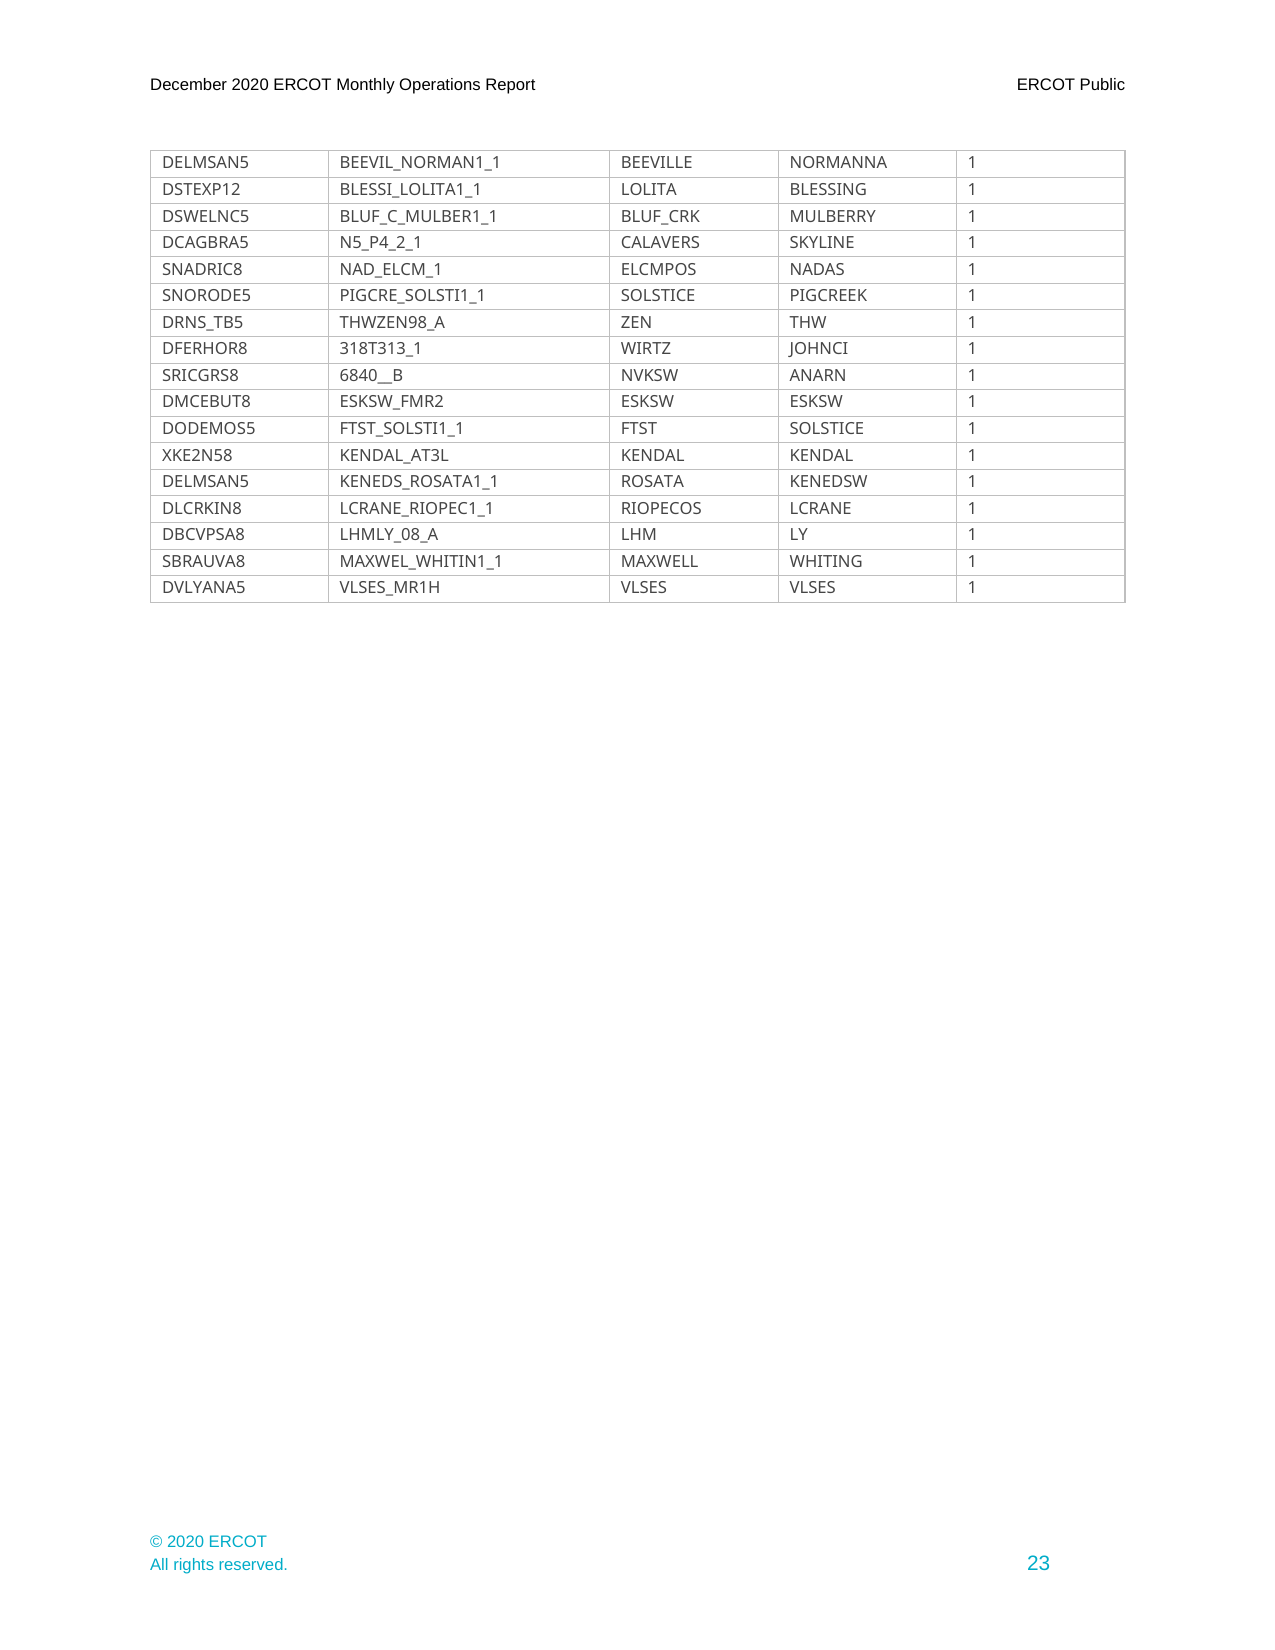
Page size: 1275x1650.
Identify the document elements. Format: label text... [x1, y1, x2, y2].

table_cell WHITING [779, 550, 956, 575]
table_cell CALAVERS [610, 231, 778, 256]
table_cell VLSES_MR1H [329, 576, 609, 602]
table_cell 1 [957, 576, 1124, 602]
table_cell 1 [957, 523, 1124, 548]
table_cell RIOPECOS [610, 496, 778, 522]
table_cell 1 [957, 204, 1124, 230]
table_cell PIGCREEK [779, 284, 956, 309]
table_cell 1 [957, 470, 1124, 495]
table_cell MAXWEL_WHITIN1_1 [329, 550, 609, 575]
table_cell LOLITA [610, 178, 778, 203]
table_cell SOLSTICE [779, 417, 956, 442]
table_cell THW [779, 310, 956, 336]
table_cell LCRANE [779, 496, 956, 522]
table_cell ANARN [779, 364, 956, 389]
table_cell 318T313_1 [329, 337, 609, 362]
table_cell ESKSW [779, 390, 956, 416]
table_cell NORMANNA [779, 151, 956, 177]
table_cell THWZEN98_A [329, 310, 609, 336]
table_cell KENDAL_AT3L [329, 443, 609, 469]
table_cell DRNS_TB5 [151, 310, 328, 336]
table_cell KENEDSW [779, 470, 956, 495]
table_cell NVKSW [610, 364, 778, 389]
table_cell DMCEBUT8 [151, 390, 328, 416]
table_cell KENDAL [610, 443, 778, 469]
table_cell 1 [957, 284, 1124, 309]
table_cell PIGCRE_SOLSTI1_1 [329, 284, 609, 309]
table_cell DVLYANA5 [151, 576, 328, 602]
table_cell SOLSTICE [610, 284, 778, 309]
table_cell SNADRIC8 [151, 257, 328, 283]
table_cell 1 [957, 443, 1124, 469]
table_cell JOHNCI [779, 337, 956, 362]
table_cell BEEVILLE [610, 151, 778, 177]
table_cell NADAS [779, 257, 956, 283]
table_cell BLUF_CRK [610, 204, 778, 230]
table_cell SBRAUVA8 [151, 550, 328, 575]
table_cell 1 [957, 231, 1124, 256]
table_cell DSTEXP12 [151, 178, 328, 203]
table_cell 1 [957, 364, 1124, 389]
table_cell KENDAL [779, 443, 956, 469]
table_cell 1 [957, 151, 1124, 177]
table_cell SNORODE5 [151, 284, 328, 309]
table_cell ELCMPOS [610, 257, 778, 283]
table_cell BEEVIL_NORMAN1_1 [329, 151, 609, 177]
table_cell ESKSW_FMR2 [329, 390, 609, 416]
table_cell 1 [957, 390, 1124, 416]
table_cell DSWELNC5 [151, 204, 328, 230]
table_cell BLUF_C_MULBER1_1 [329, 204, 609, 230]
table_cell BLESSI_LOLITA1_1 [329, 178, 609, 203]
table_cell MULBERRY [779, 204, 956, 230]
table_cell LCRANE_RIOPEC1_1 [329, 496, 609, 522]
table_cell DELMSAN5 [151, 151, 328, 177]
table_cell ESKSW [610, 390, 778, 416]
table_cell 1 [957, 550, 1124, 575]
table_cell SRICGRS8 [151, 364, 328, 389]
table_cell DODEMOS5 [151, 417, 328, 442]
table_cell 1 [957, 310, 1124, 336]
table_cell 6840__B [329, 364, 609, 389]
table_cell WIRTZ [610, 337, 778, 362]
table_cell DCAGBRA5 [151, 231, 328, 256]
table_cell 1 [957, 178, 1124, 203]
table_cell FTST [610, 417, 778, 442]
table_cell VLSES [610, 576, 778, 602]
table_cell 1 [957, 257, 1124, 283]
table_cell VLSES [779, 576, 956, 602]
table_cell DELMSAN5 [151, 470, 328, 495]
table_cell DBCVPSA8 [151, 523, 328, 548]
table_cell N5_P4_2_1 [329, 231, 609, 256]
table_cell DFERHOR8 [151, 337, 328, 362]
table_cell DLCRKIN8 [151, 496, 328, 522]
table_cell BLESSING [779, 178, 956, 203]
table_cell 1 [957, 496, 1124, 522]
table_cell 1 [957, 337, 1124, 362]
table_cell XKE2N58 [151, 443, 328, 469]
table_cell MAXWELL [610, 550, 778, 575]
table_cell ZEN [610, 310, 778, 336]
table_cell LHMLY_08_A [329, 523, 609, 548]
table_cell NAD_ELCM_1 [329, 257, 609, 283]
table_cell KENEDS_ROSATA1_1 [329, 470, 609, 495]
table_cell 1 [957, 417, 1124, 442]
table_cell LHM [610, 523, 778, 548]
table_cell FTST_SOLSTI1_1 [329, 417, 609, 442]
table_cell LY [779, 523, 956, 548]
table_cell SKYLINE [779, 231, 956, 256]
table_cell ROSATA [610, 470, 778, 495]
